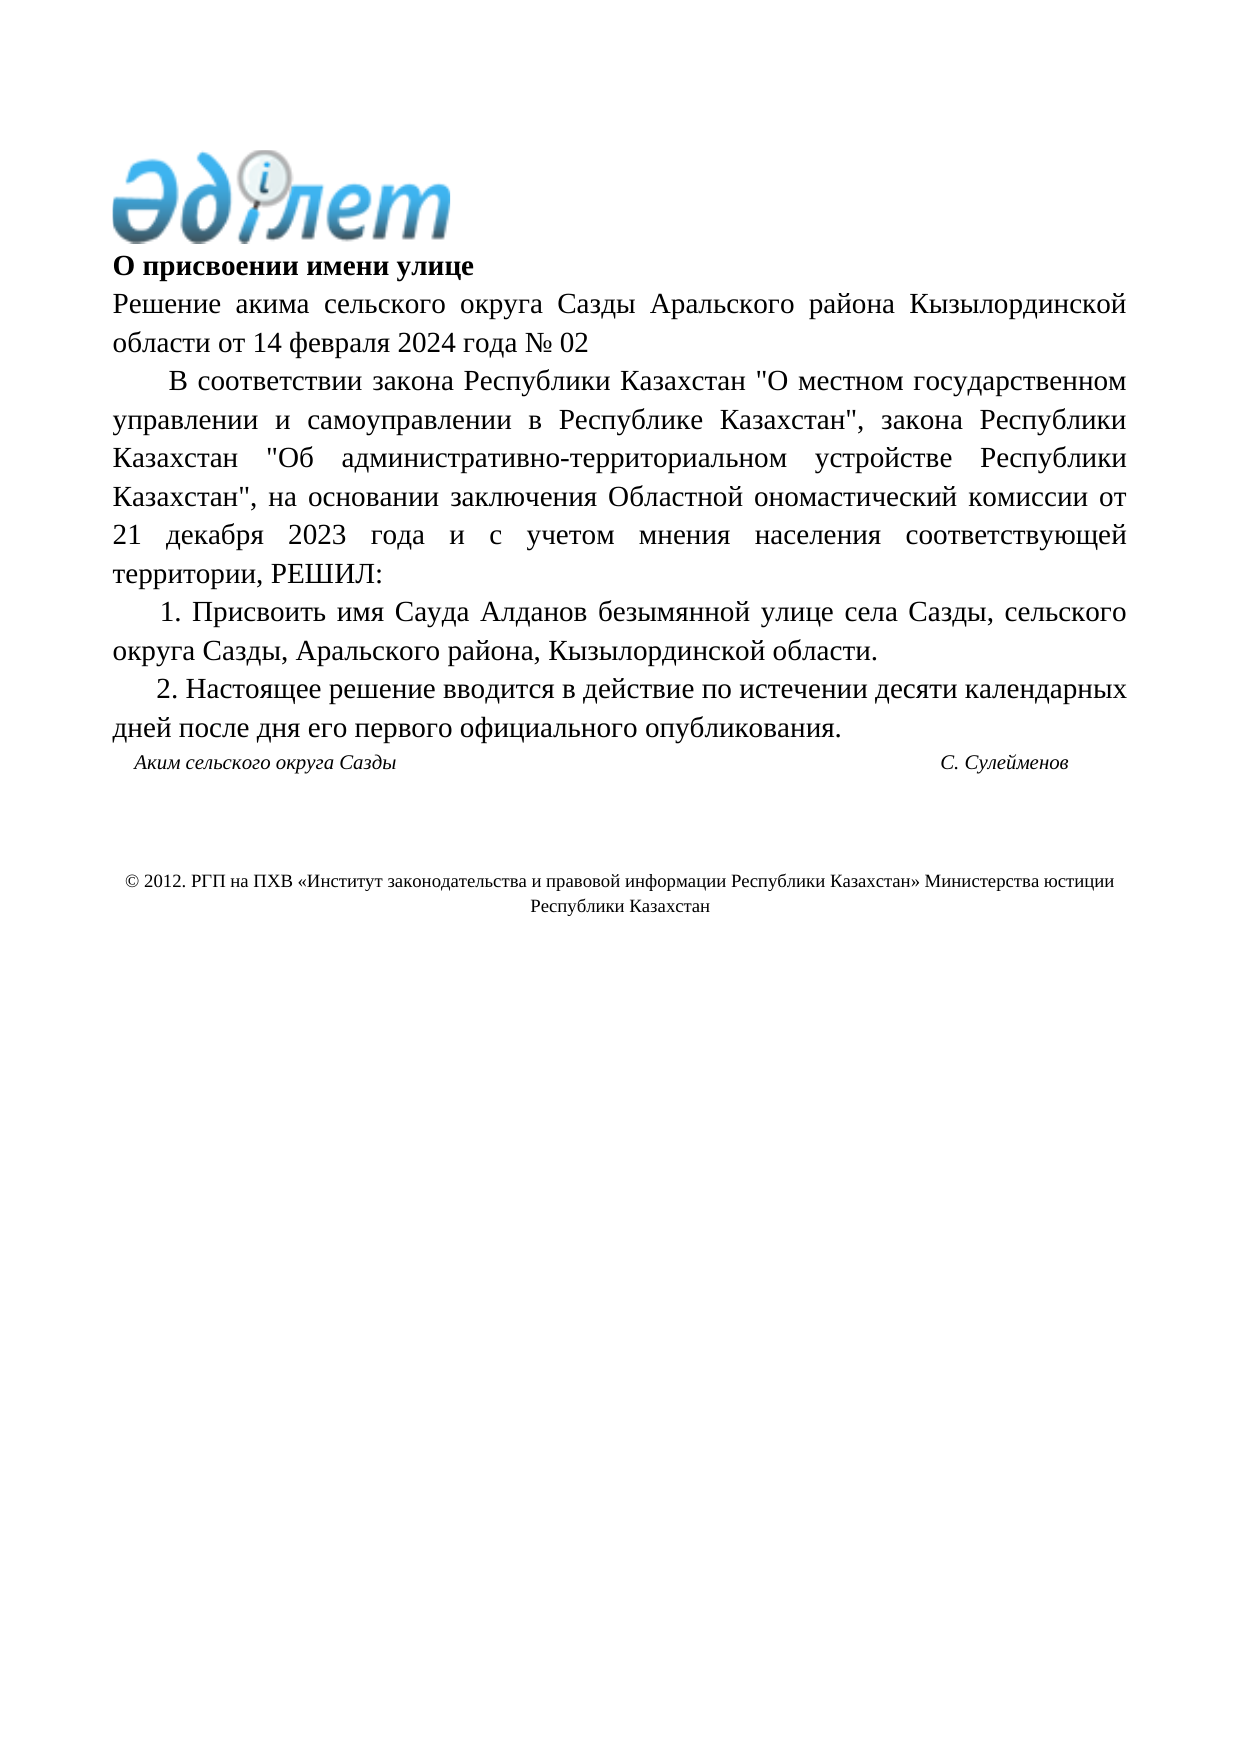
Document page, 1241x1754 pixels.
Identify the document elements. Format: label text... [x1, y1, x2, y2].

text 2. Настоящее решение вводится в действие по истечении десяти календарных дней после дня его первого официального опубликования. [112, 672, 1128, 744]
text © 2012. РГП на ПХВ «Институт законодательства и правовой информации Республики Казахстан» Министерства юстиции Республики Казахстан [112, 870, 1128, 917]
table_header С. Сулейменов [939, 749, 1240, 780]
text Решение акима сельского округа Сазды Аральского района Кызылординской области от 14 февраля 2024 года № 02 [112, 286, 1128, 358]
picture [112, 150, 451, 244]
text В соответствии закона Республики Казахстан "О местном государственном управлении и самоуправлении в Республике Казахстан", закона Республики Казахстан "Об административно-территориальном устройстве Республики Казахстан", на основании заключения Областной ономастический комиссии от 21 декабря 2023 года и с учетом мнения населения соответствующей территории, РЕШИЛ: [112, 363, 1128, 589]
table_header Аким сельского округа Сазды [101, 749, 939, 780]
text 1. Присвоить имя Сауда Алданов безымянной улице села Сазды, сельского округа Сазды, Аральского района, Кызылординской области. [112, 594, 1128, 667]
text О присвоении имени улице [112, 248, 1128, 281]
